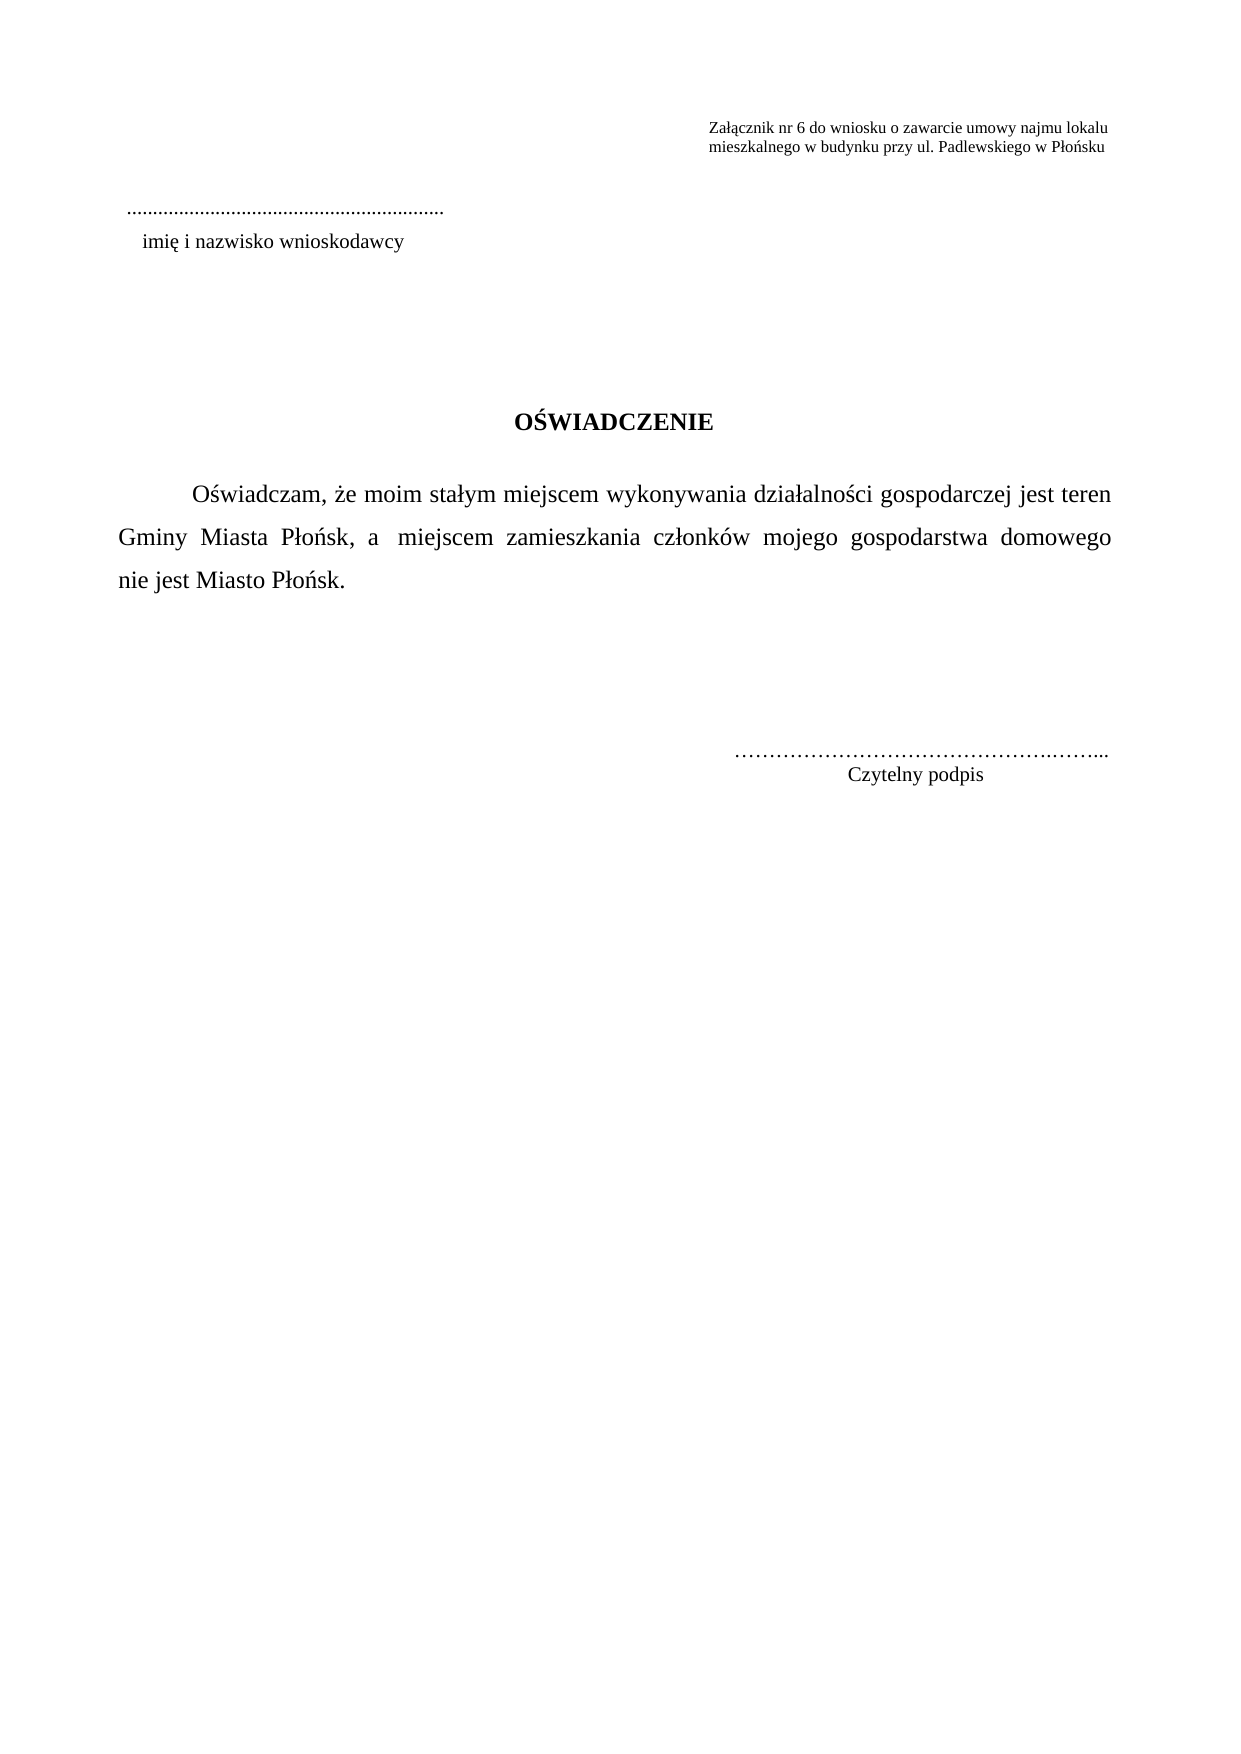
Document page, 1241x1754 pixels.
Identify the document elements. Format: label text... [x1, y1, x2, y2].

text imię i nazwisko wnioskodawcy [126, 229, 1121, 253]
text ……………………………………….……... [708, 738, 1121, 762]
text ............................................................. [126, 195, 1121, 219]
text Oświadczam, że moim stałym miejscem wykonywania działalności gospodarczej jest teren Gminy Miasta Płońsk, a miejscem zamieszkania członków mojego gospodarstwa domowego nie jest Miasto Płońsk. [118, 479, 1112, 594]
text OŚWIADCZENIE [514, 407, 1121, 436]
text Załącznik nr 6 do wniosku o zawarcie umowy najmu lokalu mieszkalnego w budynku przy ul. Padlewskiego w Płońsku [709, 117, 1121, 156]
text Czytelny podpis [738, 762, 1121, 786]
